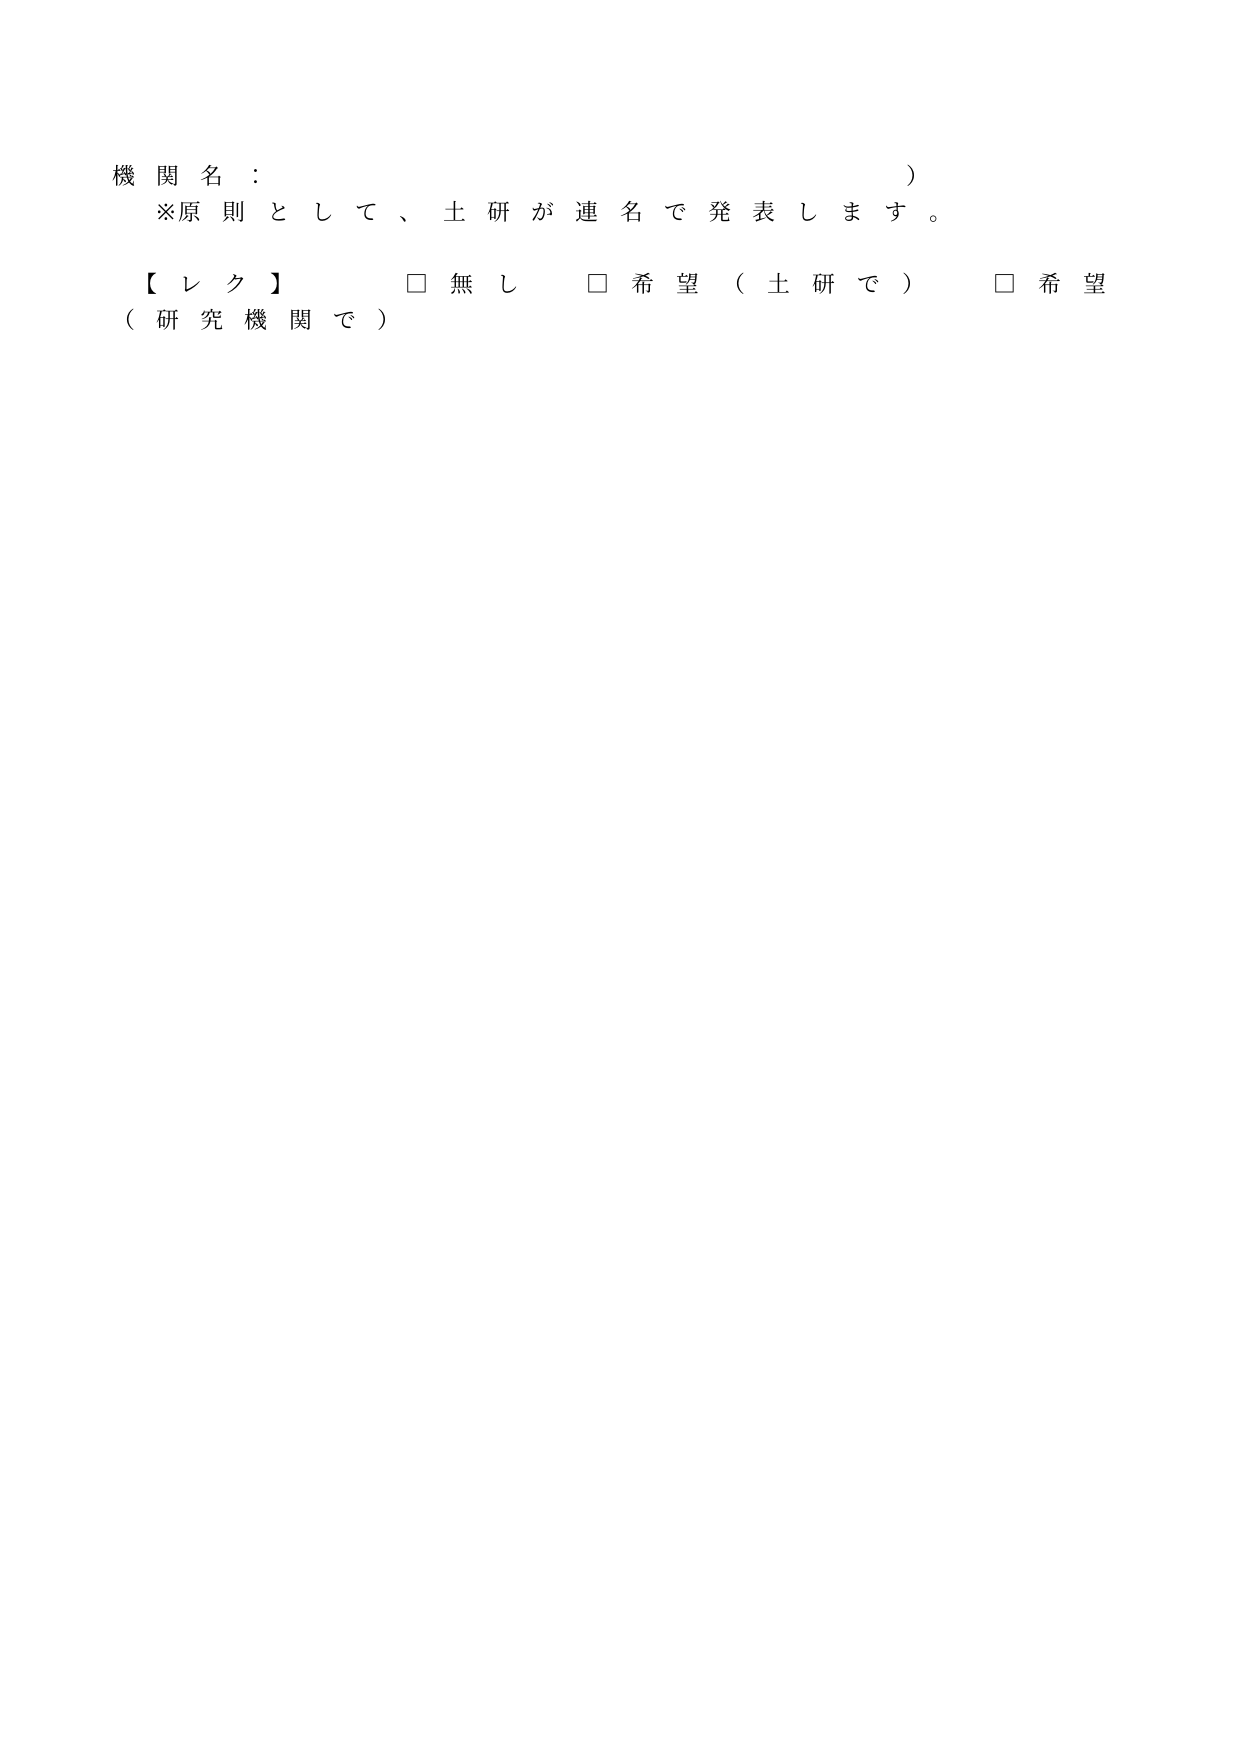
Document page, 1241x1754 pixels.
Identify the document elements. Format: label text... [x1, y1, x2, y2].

text 【レク】 □無し □希望（土研で） □希望（研究機関で） [112, 264, 1128, 336]
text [112, 156, 1128, 192]
text ※原則として、土研が連名で発表します。 [112, 192, 1128, 228]
